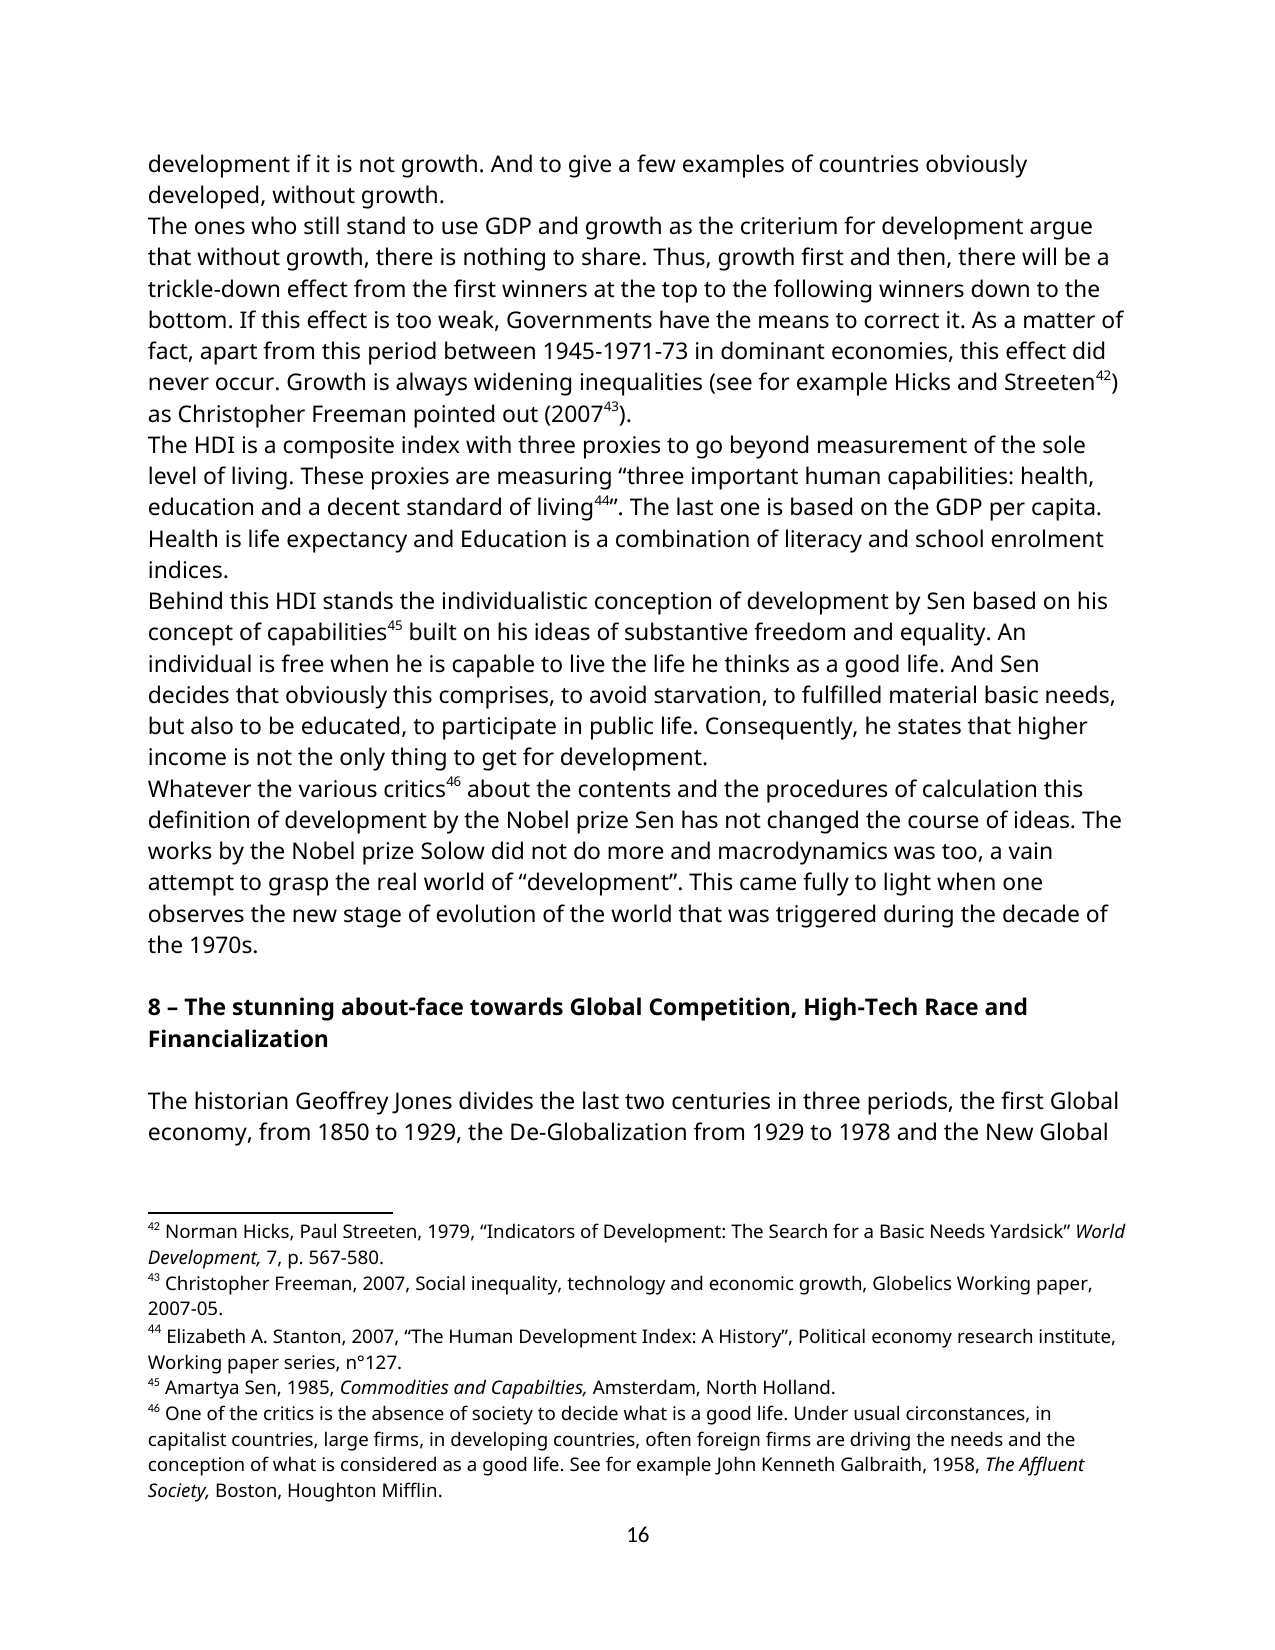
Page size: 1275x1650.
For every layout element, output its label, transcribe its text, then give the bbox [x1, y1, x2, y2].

text Whatever the various critics about the contents and the procedures of calculation this definition of development by the Nobel prize Sen has not changed the course of ideas. The works by the Nobel prize Solow did not do more and macrodynamics was too, a vain attempt to grasp the real world of “development”. This came fully to light when one observes the new stage of evolution of the world that was triggered during the decade of the 1970s. [148, 773, 1127, 960]
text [148, 148, 1127, 210]
text The ones who still stand to use GDP and growth as the criterium for development argue that without growth, there is nothing to share. Thus, growth first and then, there will be a trickle-down effect from the first winners at the top to the following winners down to the bottom. If this effect is too weak, Governments have the means to correct it. As a matter of fact, apart from this period between 1945-1971-73 in dominant economies, this effect did never occur. Growth is always widening inequalities (see for example Hicks and Streeten) as Christopher Freeman pointed out (2007). [148, 210, 1127, 429]
text 8 – The stunning about-face towards Global Competition, High-Tech Race and Financialization [148, 991, 1127, 1054]
text The HDI is a composite index with three proxies to go beyond measurement of the sole level of living. These proxies are measuring “three important human capabilities: health, education and a decent standard of living”. The last one is based on the GDP per capita. Health is life expectancy and Education is a combination of literacy and school enrolment indices. [148, 429, 1127, 585]
text Behind this HDI stands the individualistic conception of development by Sen based on his concept of capabilities built on his ideas of substantive freedom and equality. An individual is free when he is capable to live the life he thinks as a good life. And Sen decides that obviously this comprises, to avoid starvation, to fulfilled material basic needs, but also to be educated, to participate in public life. Consequently, he states that higher income is not the only thing to get for development. [148, 585, 1127, 773]
